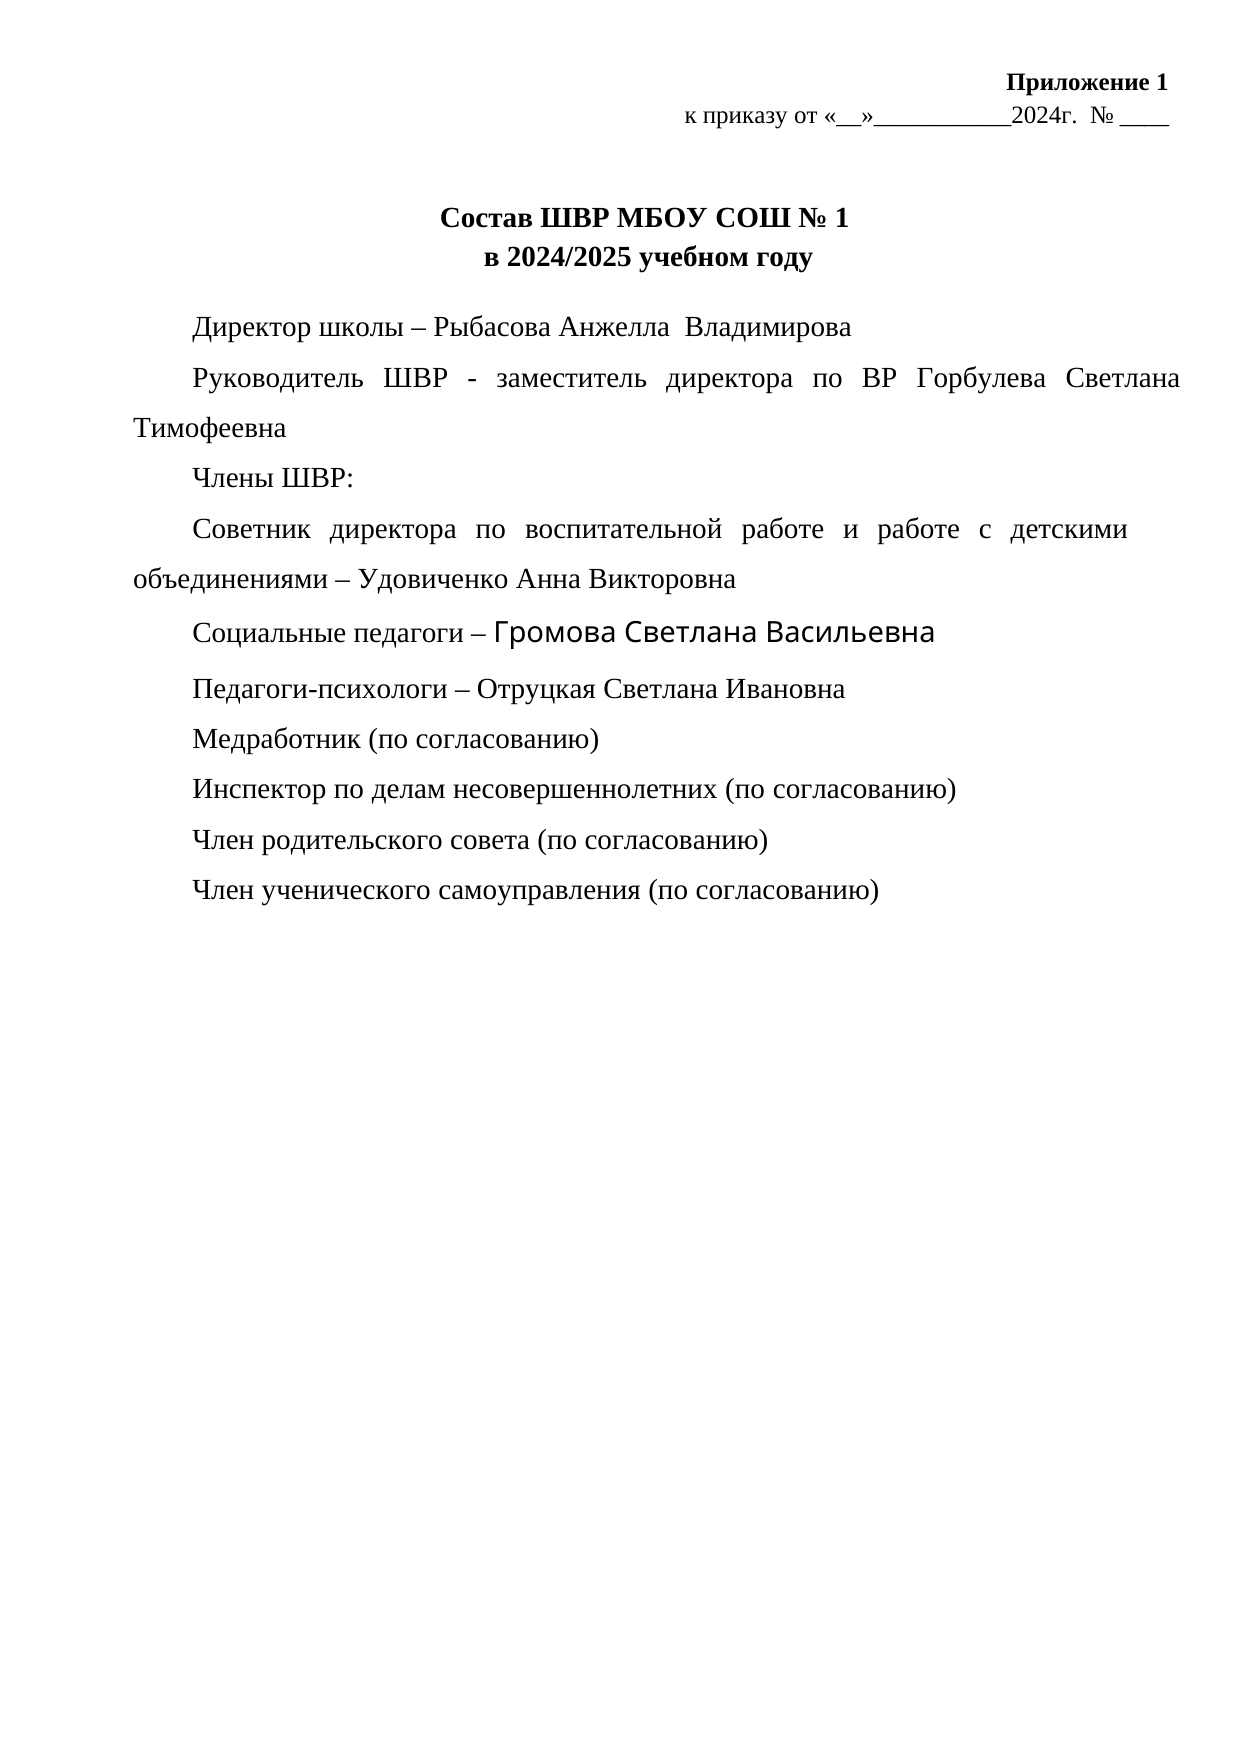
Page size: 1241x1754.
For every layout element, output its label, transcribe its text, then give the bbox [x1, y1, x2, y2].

text Состав ШВР МБОУ СОШ № 1 [333, 200, 956, 234]
text к приказу от «__»___________2024г. № ____ [133, 100, 1169, 129]
text Педагоги-психологи – Отруцкая Светлана Ивановна [133, 671, 1181, 704]
text Социальные педагоги – Громова Светлана Васильевна [133, 611, 1128, 651]
text Члены ШВР: [133, 461, 980, 494]
text Медработник (по согласованию) [133, 721, 1042, 755]
text Член ученического самоуправления (по согласованию) [133, 872, 1181, 906]
text Приложение 1 [133, 67, 1168, 96]
text Руководитель ШВР - заместитель директора по ВР Горбулева Светлана Тимофеевна [133, 360, 1181, 444]
text Инспектор по делам несовершеннолетних (по согласованию) [133, 772, 1042, 805]
text Член родительского совета (по согласованию) [133, 822, 1042, 855]
text в 2024/2025 учебном году [333, 239, 956, 272]
text Советник директора по воспитательной работе и работе с детскими объединениями – Удовиченко Анна Викторовна [133, 511, 1128, 595]
text Директор школы – Рыбасова Анжелла Владимирова [133, 309, 1181, 343]
